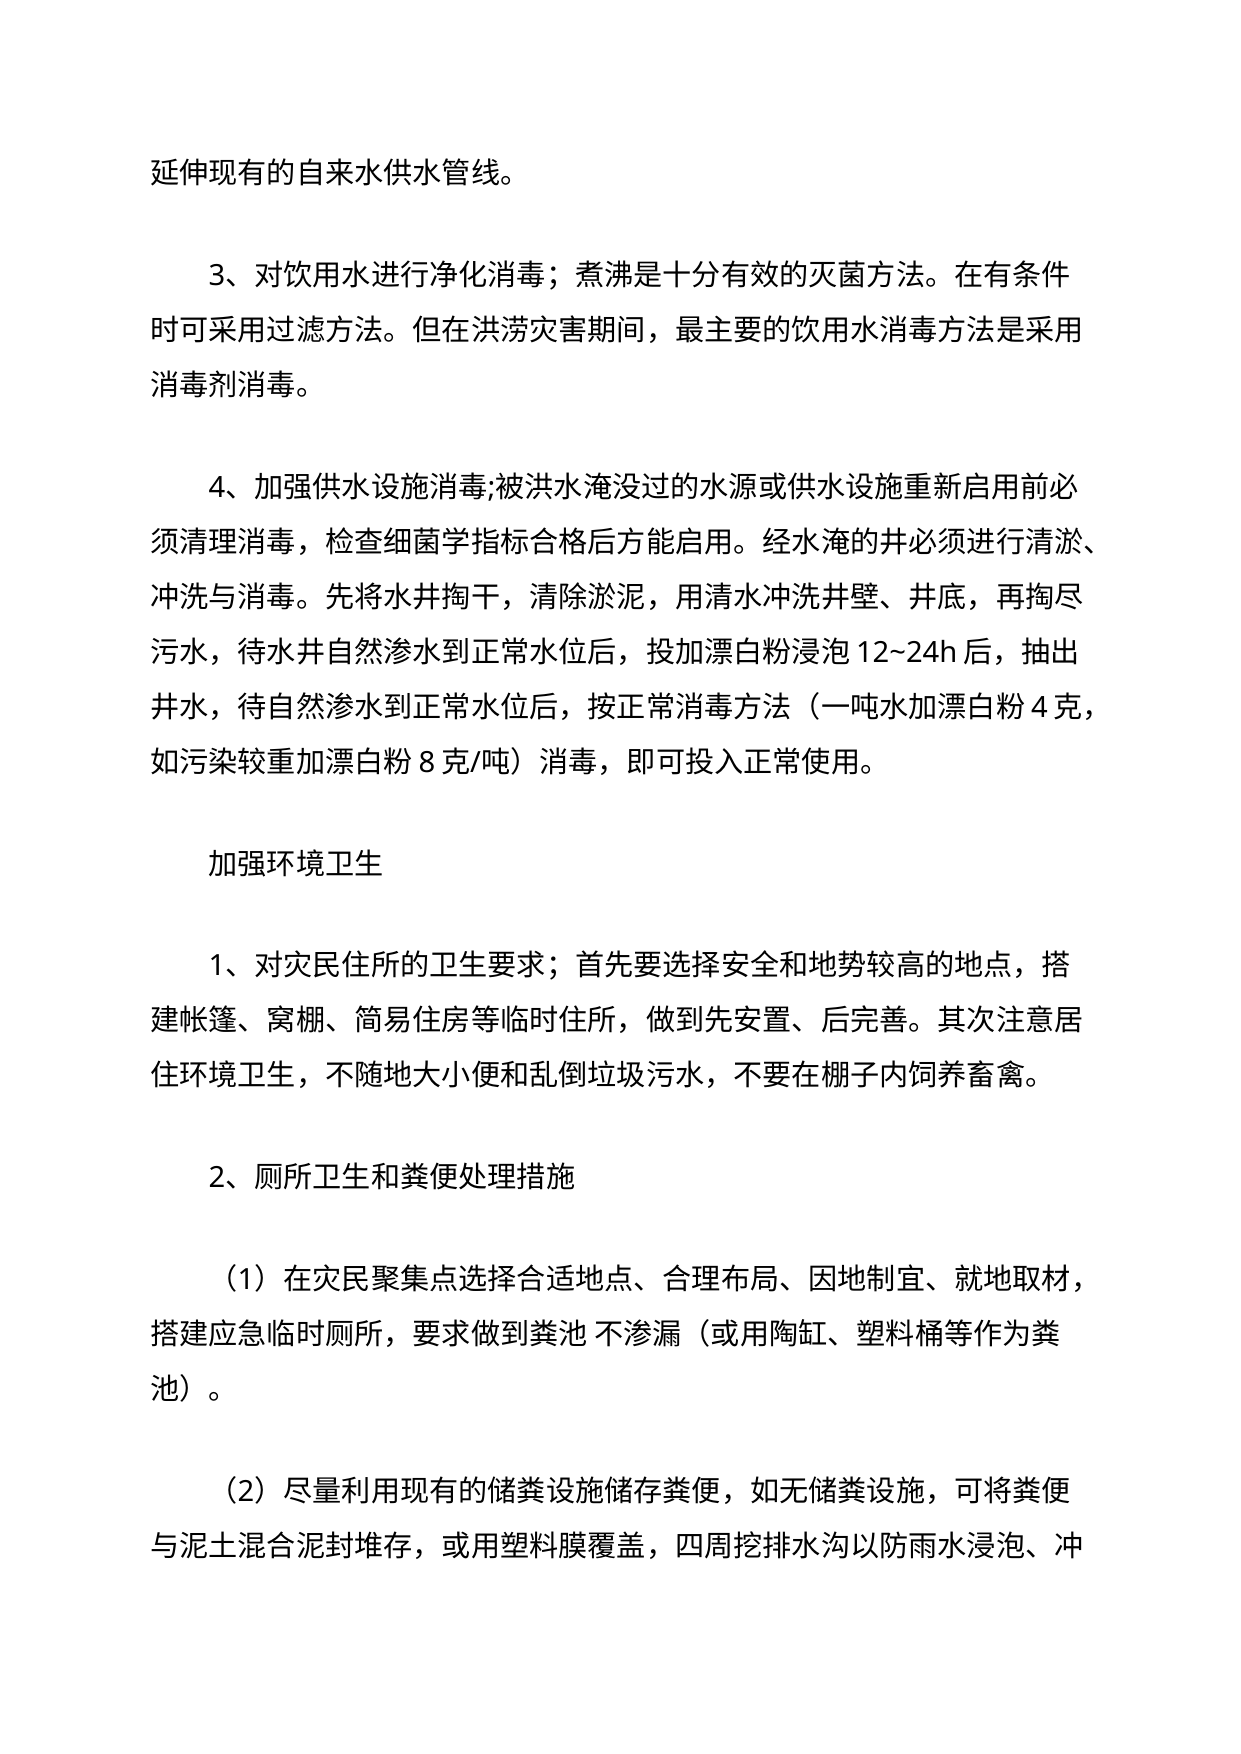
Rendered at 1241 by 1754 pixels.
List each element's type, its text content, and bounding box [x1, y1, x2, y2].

text 加强环境卫生 [150, 840, 1090, 882]
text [150, 150, 1090, 192]
text 4、加强供水设施消毒;被洪水淹没过的水源或供水设施重新启用前必须清理消毒，检查细菌学指标合格后方能启用。经水淹的井必须进行清淤、冲洗与消毒。先将水井掏干，清除淤泥，用清水冲洗井壁、井底，再掏尽污水，待水井自然渗水到正常水位后，投加漂白粉浸泡12~24h后，抽出井水，待自然渗水到正常水位后，按正常消毒方法（一吨水加漂白粉4克，如污染较重加漂白粉8克/吨）消毒，即可投入正常使用。 [150, 463, 1090, 781]
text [150, 1467, 1090, 1564]
text 3、对饮用水进行净化消毒；煮沸是十分有效的灭菌方法。在有条件时可采用过滤方法。但在洪涝灾害期间，最主要的饮用水消毒方法是采用消毒剂消毒。 [150, 252, 1090, 404]
text 1、对灾民住所的卫生要求；首先要选择安全和地势较高的地点，搭建帐篷、窝棚、简易住房等临时住所，做到先安置、后完善。其次注意居住环境卫生，不随地大小便和乱倒垃圾污水，不要在棚子内饲养畜禽。 [150, 942, 1090, 1094]
text 2、厕所卫生和粪便处理措施 [150, 1154, 1090, 1196]
text （1）在灾民聚集点选择合适地点、合理布局、因地制宜、就地取材，搭建应急临时厕所，要求做到粪池 不渗漏（或用陶缸、塑料桶等作为粪池）。 [150, 1256, 1090, 1408]
